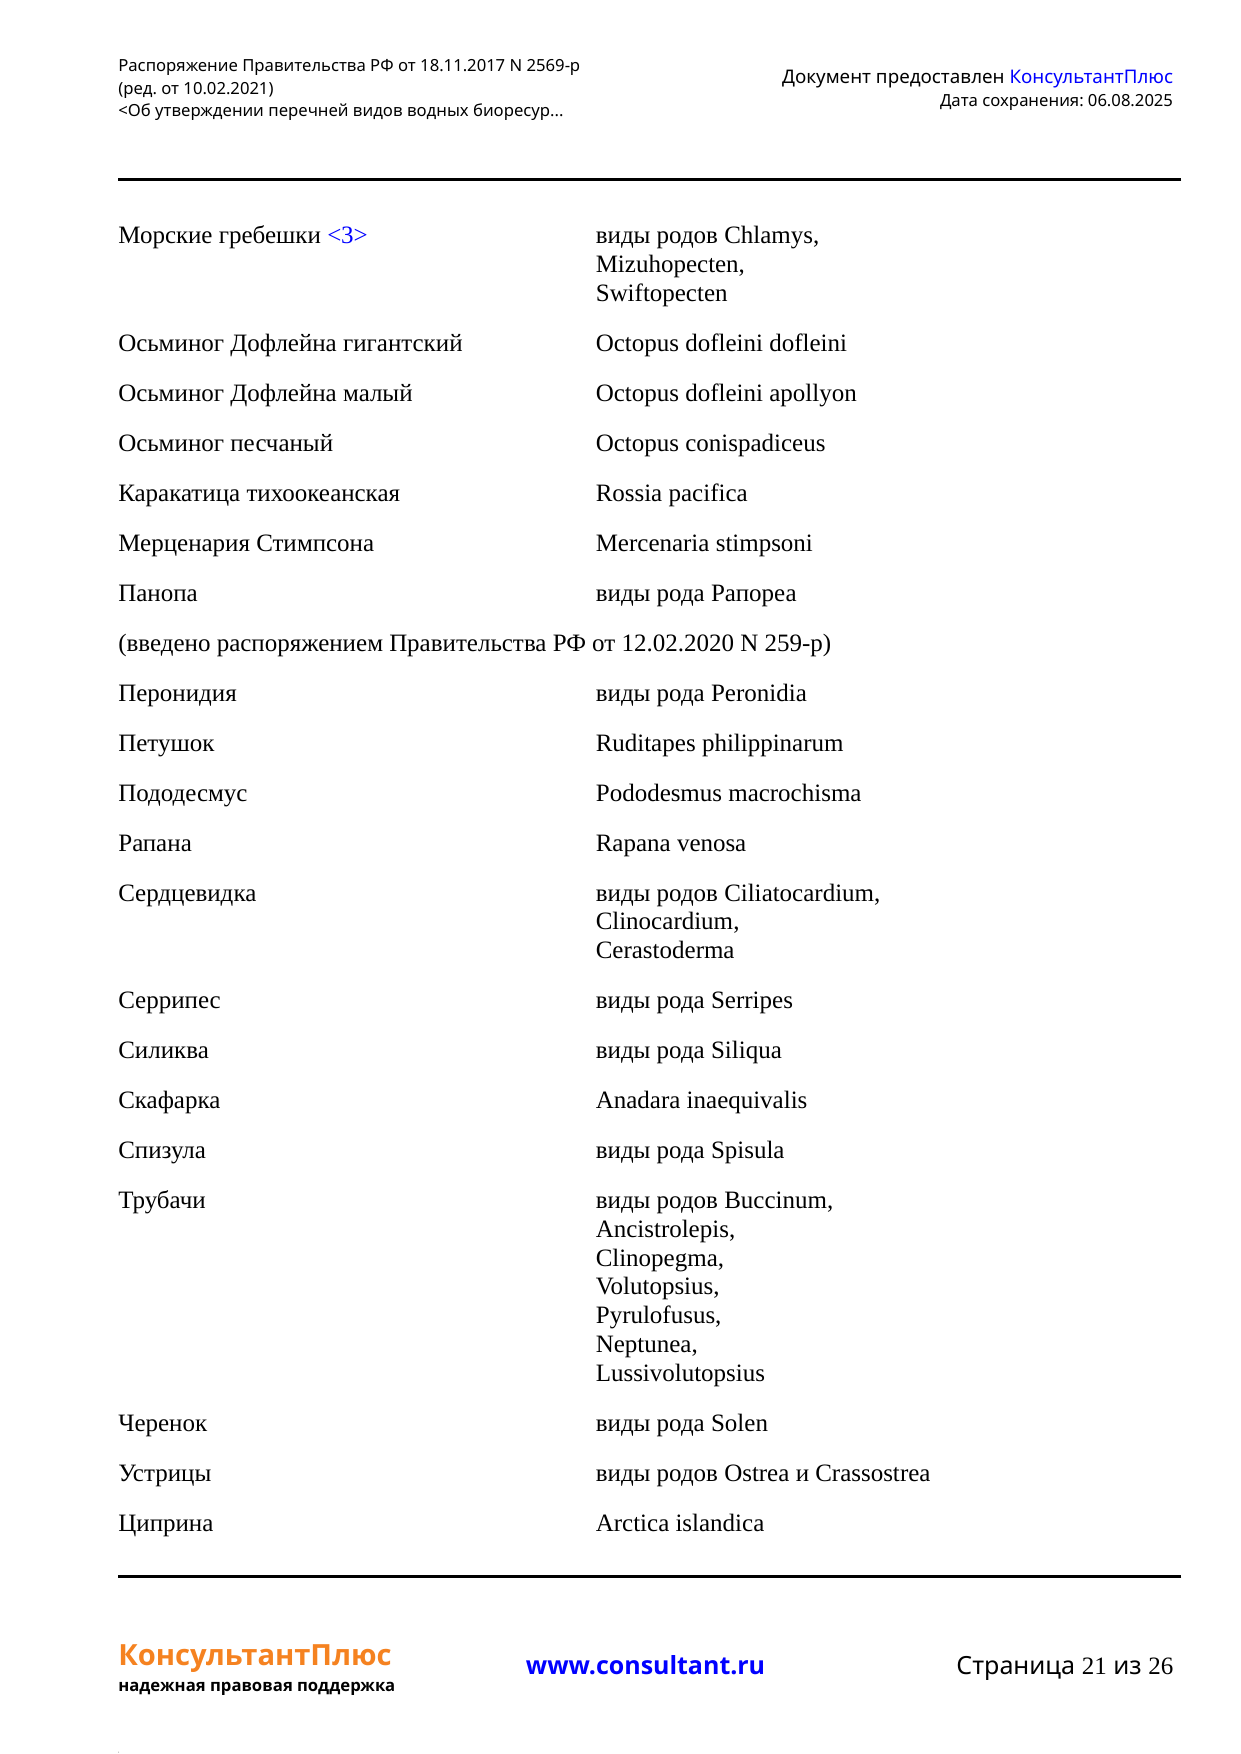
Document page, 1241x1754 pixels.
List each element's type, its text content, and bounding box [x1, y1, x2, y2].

table_cell виды рода Peronidia [589, 667, 1056, 717]
table_cell Циприна [112, 1497, 589, 1547]
table_cell Мерценария Стимпсона [112, 517, 589, 567]
table_cell Силиква [112, 1025, 589, 1074]
table_cell Rossia pacifica [589, 467, 1056, 517]
table_cell Спизула [112, 1125, 589, 1174]
table_cell Arctica islandica [589, 1497, 1056, 1547]
table_cell Пододесмус [112, 767, 589, 817]
table_cell виды рода Serripes [589, 975, 1056, 1024]
table_cell виды родов Buccinum, Ancistrolepis, Clinopegma, Volutopsius, Pyrulofusus, Neptunea, Lussivolutopsius [589, 1175, 1056, 1397]
table_cell Осьминог песчаный [112, 417, 589, 467]
table_cell Anadara inaequivalis [589, 1075, 1056, 1124]
table_cell Octopus conispadiceus [589, 417, 1056, 467]
table_cell виды рода Solen [589, 1397, 1056, 1447]
table_cell Трубачи [112, 1175, 589, 1397]
table_cell Устрицы [112, 1447, 589, 1497]
table_cell Скафарка [112, 1075, 589, 1124]
table_cell Серрипес [112, 975, 589, 1024]
table_cell виды родов Ciliatocardium, Clinocardium, Cerastoderma [589, 867, 1056, 974]
table_cell Pododesmus macrochisma [589, 767, 1056, 817]
table_cell Рапана [112, 817, 589, 867]
table_cell Сердцевидка [112, 867, 589, 974]
table_cell (введено распоряжением Правительства РФ от 12.02.2020 N 259-р) [112, 617, 1056, 667]
table_cell Осьминог Дофлейна малый [112, 367, 589, 417]
table_cell Перонидия [112, 667, 589, 717]
table_cell Петушок [112, 717, 589, 767]
table_cell Ruditapes philippinarum [589, 717, 1056, 767]
table_cell виды рода Рапореа [589, 567, 1056, 617]
table_cell Octopus dofleini apollyon [589, 367, 1056, 417]
table_cell Каракатица тихоокеанская [112, 467, 589, 517]
table_cell Octopus dofleini dofleini [589, 317, 1056, 367]
table_cell Панопа [112, 567, 589, 617]
table_cell Mercenaria stimpsoni [589, 517, 1056, 567]
table_cell Морские гребешки <3> [112, 210, 589, 317]
table_cell Осьминог Дофлейна гигантский [112, 317, 589, 367]
table_cell виды рода Siliqua [589, 1025, 1056, 1074]
table_cell виды родов Ostrea и Crassostrea [589, 1447, 1056, 1497]
table_cell виды родов Chlamys, Mizuhopecten, Swiftopecten [589, 210, 1056, 317]
table_cell виды рода Spisula [589, 1125, 1056, 1174]
table_cell Черенок [112, 1397, 589, 1447]
table_cell Rapana venosa [589, 817, 1056, 867]
